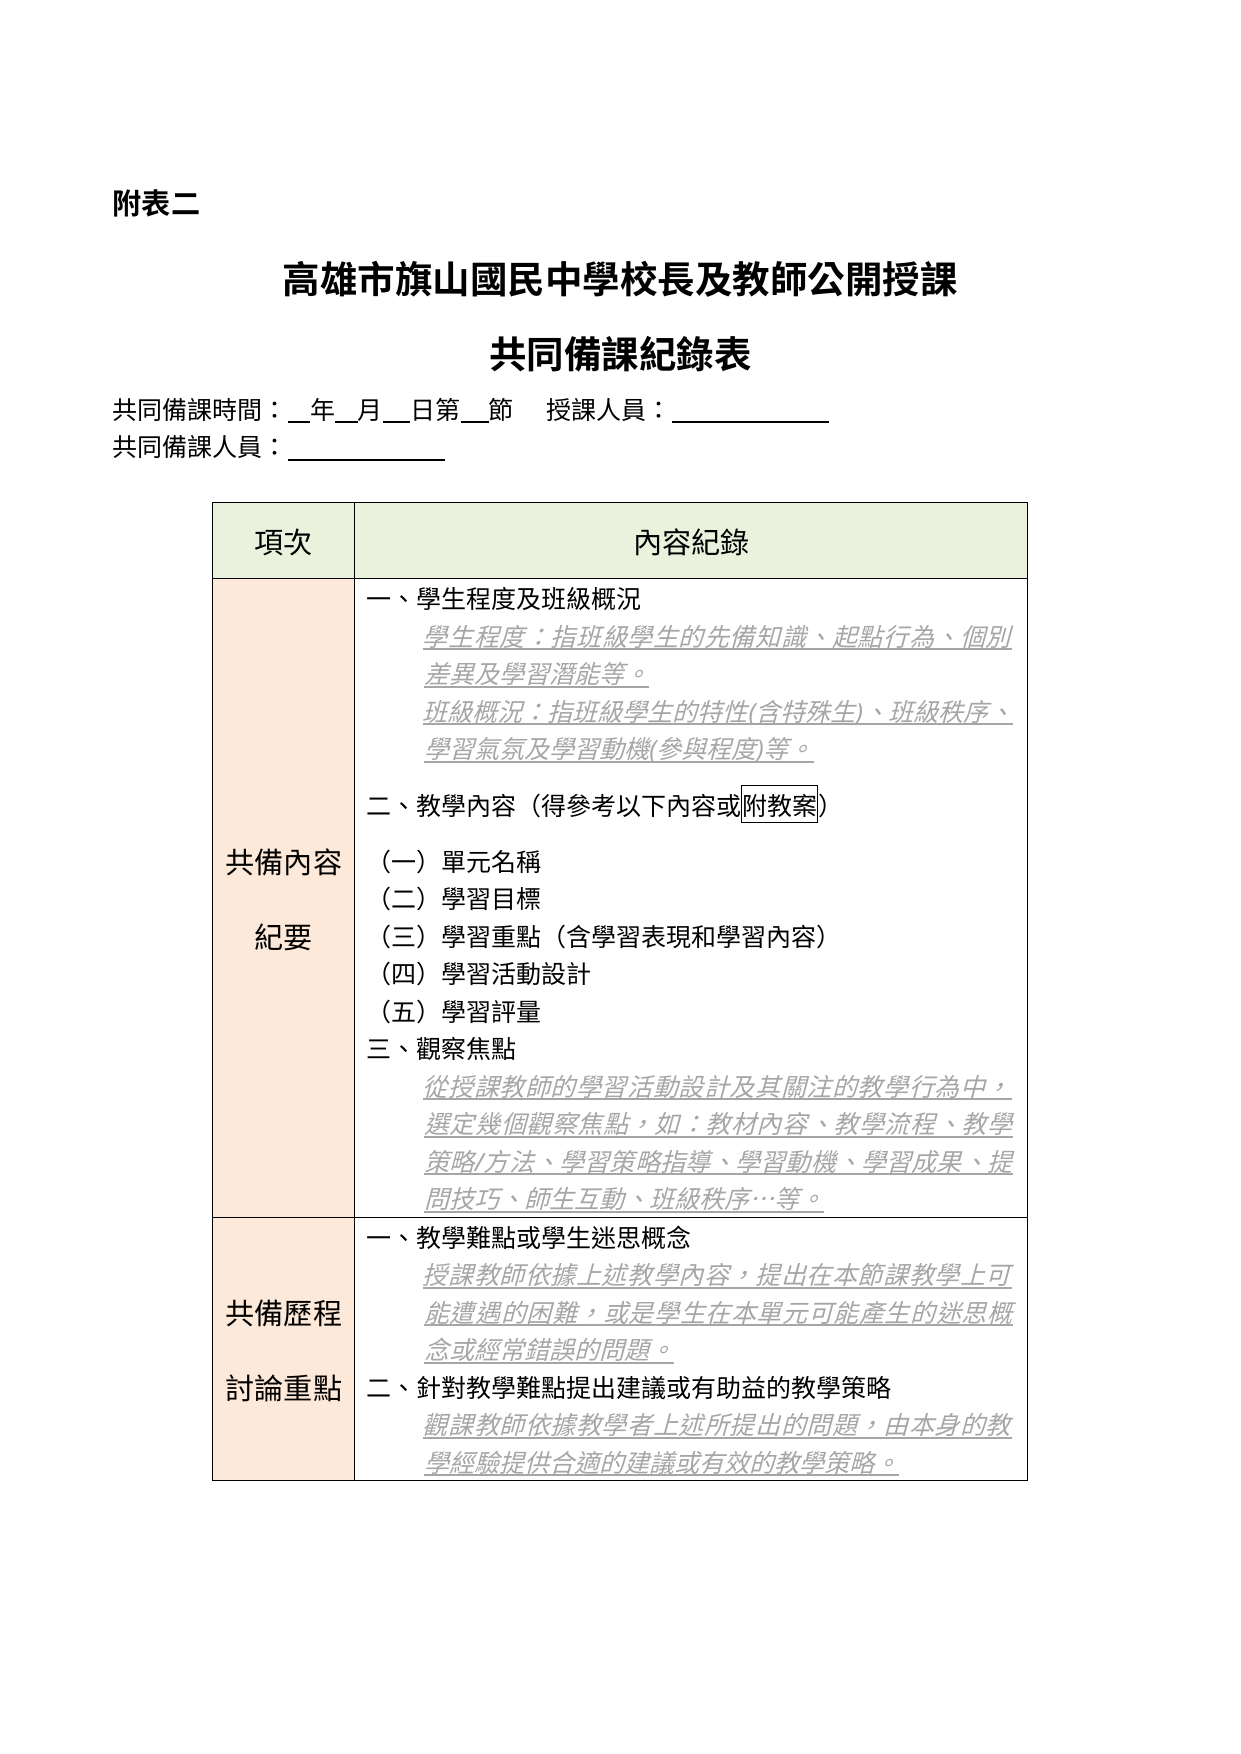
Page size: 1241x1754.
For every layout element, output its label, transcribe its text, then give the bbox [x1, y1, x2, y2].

text 共同備課紀錄表 [112, 314, 1128, 389]
table_cell 一、學生程度及班級概況 學生程度：指班級學生的先備知識、起點行為、個別差異及學習潛能等。 班級概況：指班級學生的特性(含特殊生)、班級秩序、學習氣氛及學習動機(參與程度)等。 二、教學內容（得參考以下內容或附教案） （一）單元名稱 （二）學習目標 （三）學習重點（含學習表現和學習內容） （四）學習活動設計 （五）學習評量 三、觀察焦點 從授課教師的學習活動設計及其關注的教學行為中，選定幾個觀察焦點，如：教材內容、教學流程、教學策略/方法、學習策略指導、學習動機、學習成果、提問技巧、師生互動、班級秩序…等。 [355, 579, 1027, 1217]
text 共同備課時間： 年 月 日第 節 授課人員： [112, 389, 1128, 427]
table_cell 一、教學難點或學生迷思概念 授課教師依據上述教學內容，提出在本節課教學上可能遭遇的困難，或是學生在本單元可能產生的迷思概念或經常錯誤的問題。 二、針對教學難點提出建議或有助益的教學策略 觀課教師依據教學者上述所提出的問題，由本身的教學經驗提供合適的建議或有效的教學策略。 [355, 1218, 1027, 1480]
table_header 內容紀錄 [355, 503, 1027, 578]
table_cell 共備歷程 討論重點 [213, 1218, 354, 1480]
text 附表二 [112, 164, 1128, 239]
table_header 項次 [213, 503, 354, 578]
text 共同備課人員： [112, 427, 1128, 464]
table_cell 共備內容 紀要 [213, 579, 354, 1217]
text 高雄市旗山國民中學校長及教師公開授課 [112, 239, 1128, 314]
